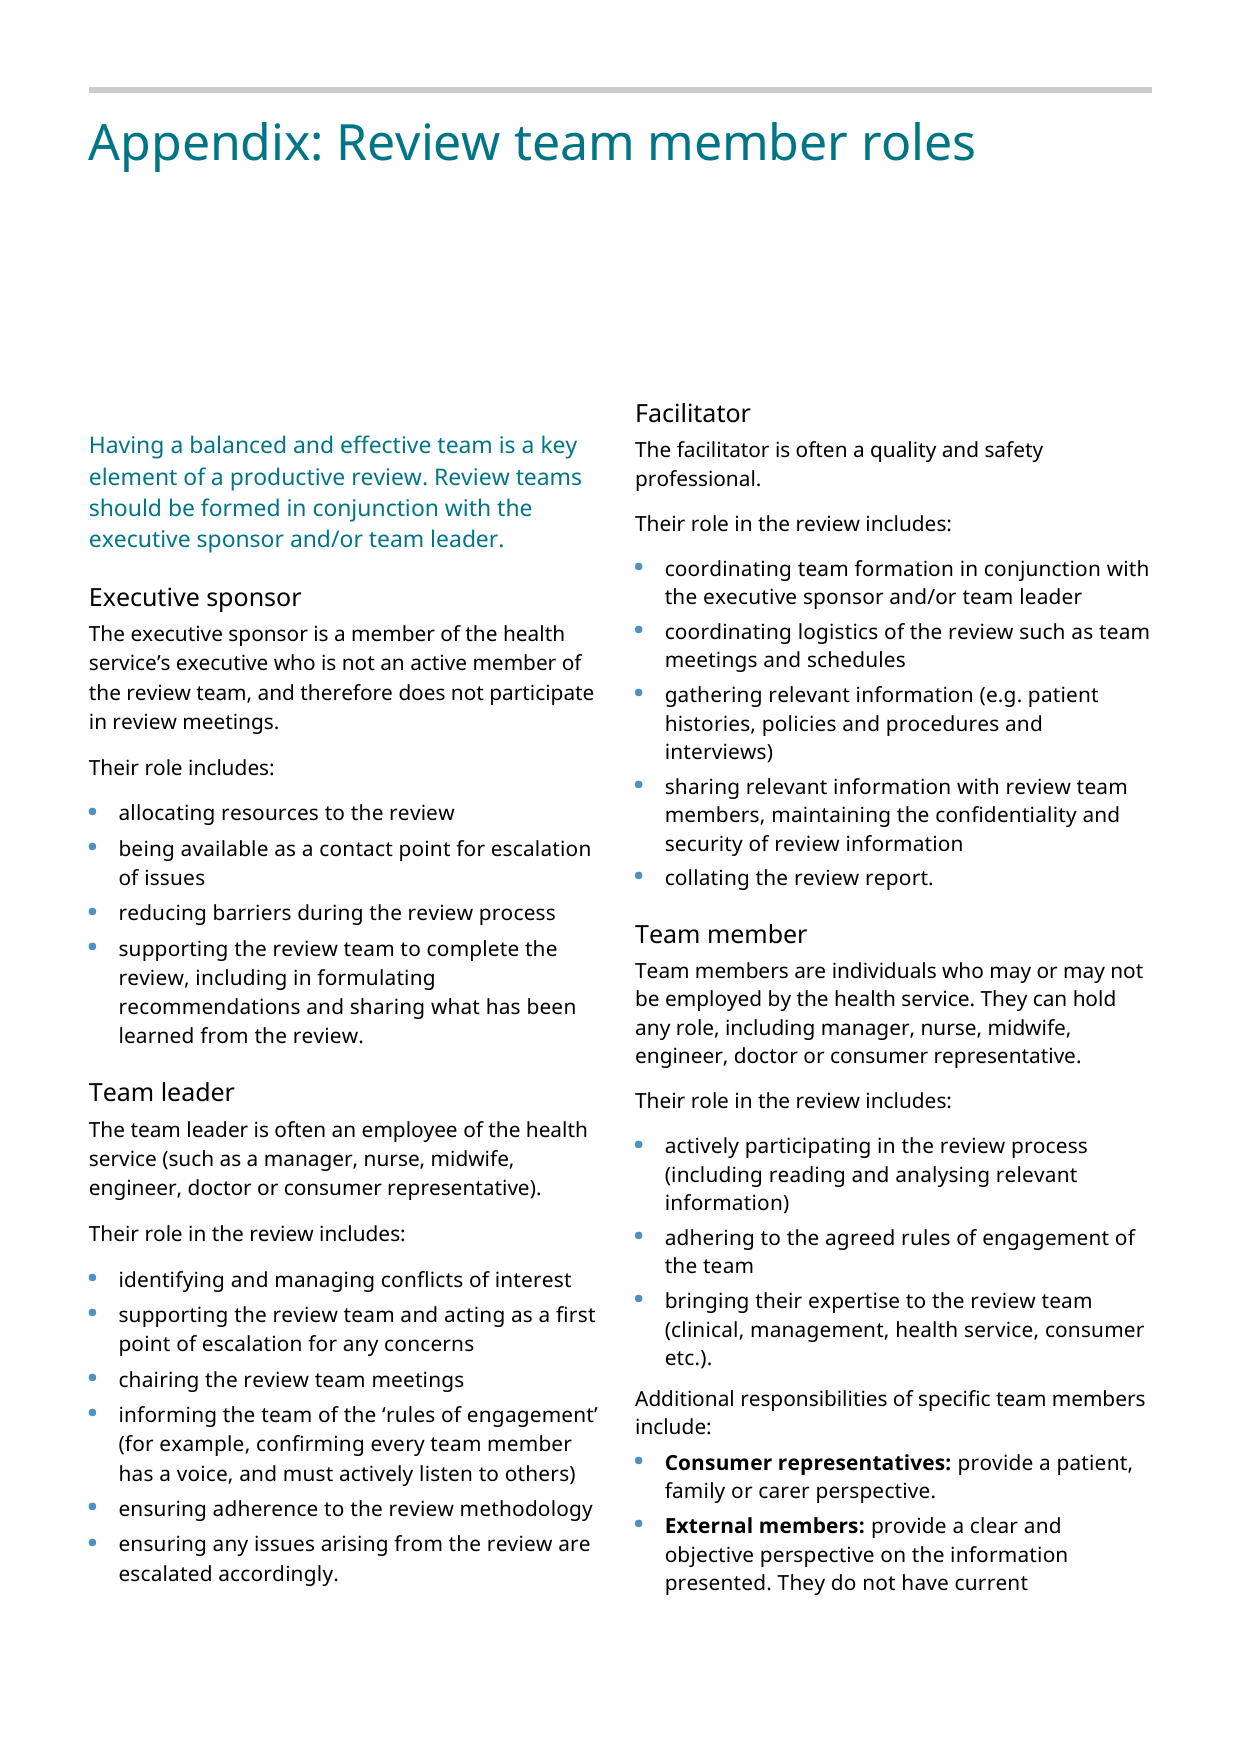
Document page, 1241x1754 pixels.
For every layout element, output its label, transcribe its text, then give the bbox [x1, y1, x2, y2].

subtitle Appendix: Review team member roles [89, 106, 1162, 174]
text allocating resources to the review [89, 798, 605, 827]
text Their role includes: [89, 752, 605, 781]
text bringing their expertise to the review team (clinical, management, health service, consumer etc.). [635, 1286, 1152, 1372]
text Their role in the review includes: [89, 1218, 605, 1247]
text Their role in the review includes: [635, 1086, 1152, 1115]
text supporting the review team to complete the review, including in formulating recommendations and sharing what has been learned from the review. [89, 933, 605, 1050]
subtitle Team leader [89, 1075, 605, 1109]
subtitle Executive sponsor [89, 579, 605, 613]
text Their role in the review includes: [635, 509, 1152, 537]
text identifying and managing conflicts of interest [89, 1264, 605, 1293]
text coordinating team formation in conjunction with the executive sponsor and/or team leader [635, 554, 1152, 611]
subtitle The team leader is often an employee of the health service (such as a manager, nurse, midwife, engineer, doctor or consumer representative). [89, 1114, 605, 1202]
text reducing barriers during the review process [89, 898, 605, 927]
text actively participating in the review process (including reading and analysing relevant information) [635, 1132, 1152, 1217]
subtitle Team member [635, 917, 1152, 951]
text collating the review report. [635, 863, 1152, 892]
text Having a balanced and effective team is a key element of a productive review. Review teams should be formed in conjunction with the executive sponsor and/or team leader. [89, 429, 605, 554]
text ensuring adherence to the review methodology [89, 1493, 605, 1522]
text adhering to the agreed rules of engagement of the team [635, 1223, 1152, 1280]
text sharing relevant information with review team members, maintaining the confidentiality and security of review information [635, 772, 1152, 857]
text Consumer representatives: provide a patient, family or carer perspective. [635, 1448, 1152, 1505]
text informing the team of the ‘rules of engagement’ (for example, confirming every team member has a voice, and must actively listen to others) [89, 1399, 605, 1487]
subtitle Team members are individuals who may or may not be employed by the health service. They can hold any role, including manager, nurse, midwife, engineer, doctor or consumer representative. [635, 956, 1152, 1070]
text ensuring any issues arising from the review are escalated accordingly. [89, 1529, 605, 1587]
subtitle The facilitator is often a quality and safety professional. [635, 435, 1152, 492]
text supporting the review team and acting as a first point of escalation for any concerns [89, 1299, 605, 1358]
subtitle Facilitator [635, 396, 1152, 430]
text gathering relevant information (e.g. patient histories, policies and procedures and interviews) [635, 680, 1152, 766]
text being available as a contact point for escalation of issues [89, 833, 605, 892]
subtitle The executive sponsor is a member of the health service’s executive who is not an active member of the review team, and therefore does not participate in review meetings. [89, 619, 605, 735]
text coordinating logistics of the review such as team meetings and schedules [635, 617, 1152, 674]
text chairing the review team meetings [89, 1364, 605, 1393]
subtitle Additional responsibilities of specific team members include: [635, 1384, 1152, 1441]
